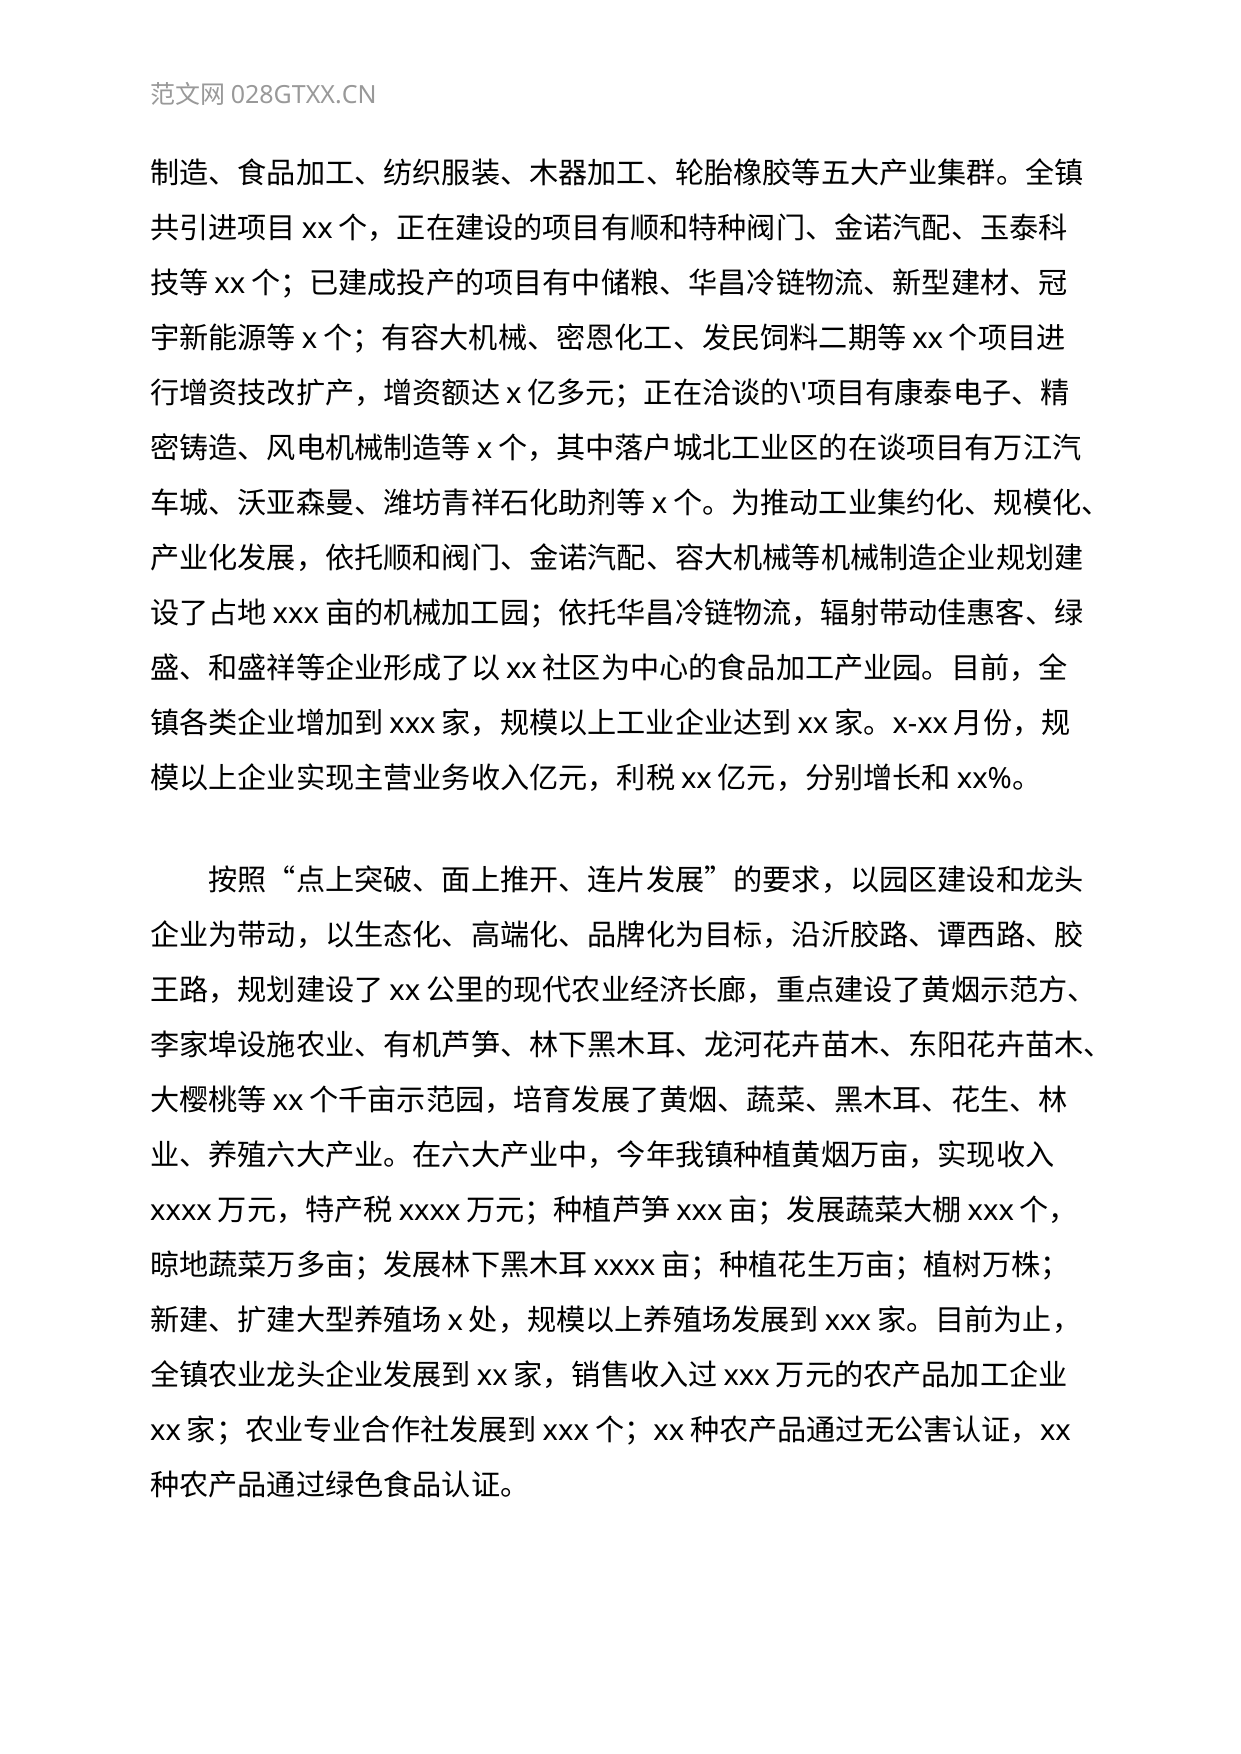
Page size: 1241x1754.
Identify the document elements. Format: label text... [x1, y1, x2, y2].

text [150, 150, 1090, 797]
text 按照“点上突破、面上推开、连片发展”的要求，以园区建设和龙头企业为带动，以生态化、高端化、品牌化为目标，沿沂胶路、谭西路、胶王路，规划建设了xx公里的现代农业经济长廊，重点建设了黄烟示范方、李家埠设施农业、有机芦笋、林下黑木耳、龙河花卉苗木、东阳花卉苗木、大樱桃等xx个千亩示范园，培育发展了黄烟、蔬菜、黑木耳、花生、林业、养殖六大产业。在六大产业中，今年我镇种植黄烟万亩，实现收入xxxx万元，特产税xxxx万元；种植芦笋xxx亩；发展蔬菜大棚xxx个，晾地蔬菜万多亩；发展林下黑木耳xxxx亩；种植花生万亩；植树万株；新建、扩建大型养殖场x处，规模以上养殖场发展到xxx家。目前为止，全镇农业龙头企业发展到xx家，销售收入过xxx万元的农产品加工企业xx家；农业专业合作社发展到xxx个；xx种农产品通过无公害认证，xx种农产品通过绿色食品认证。 [150, 857, 1090, 1504]
